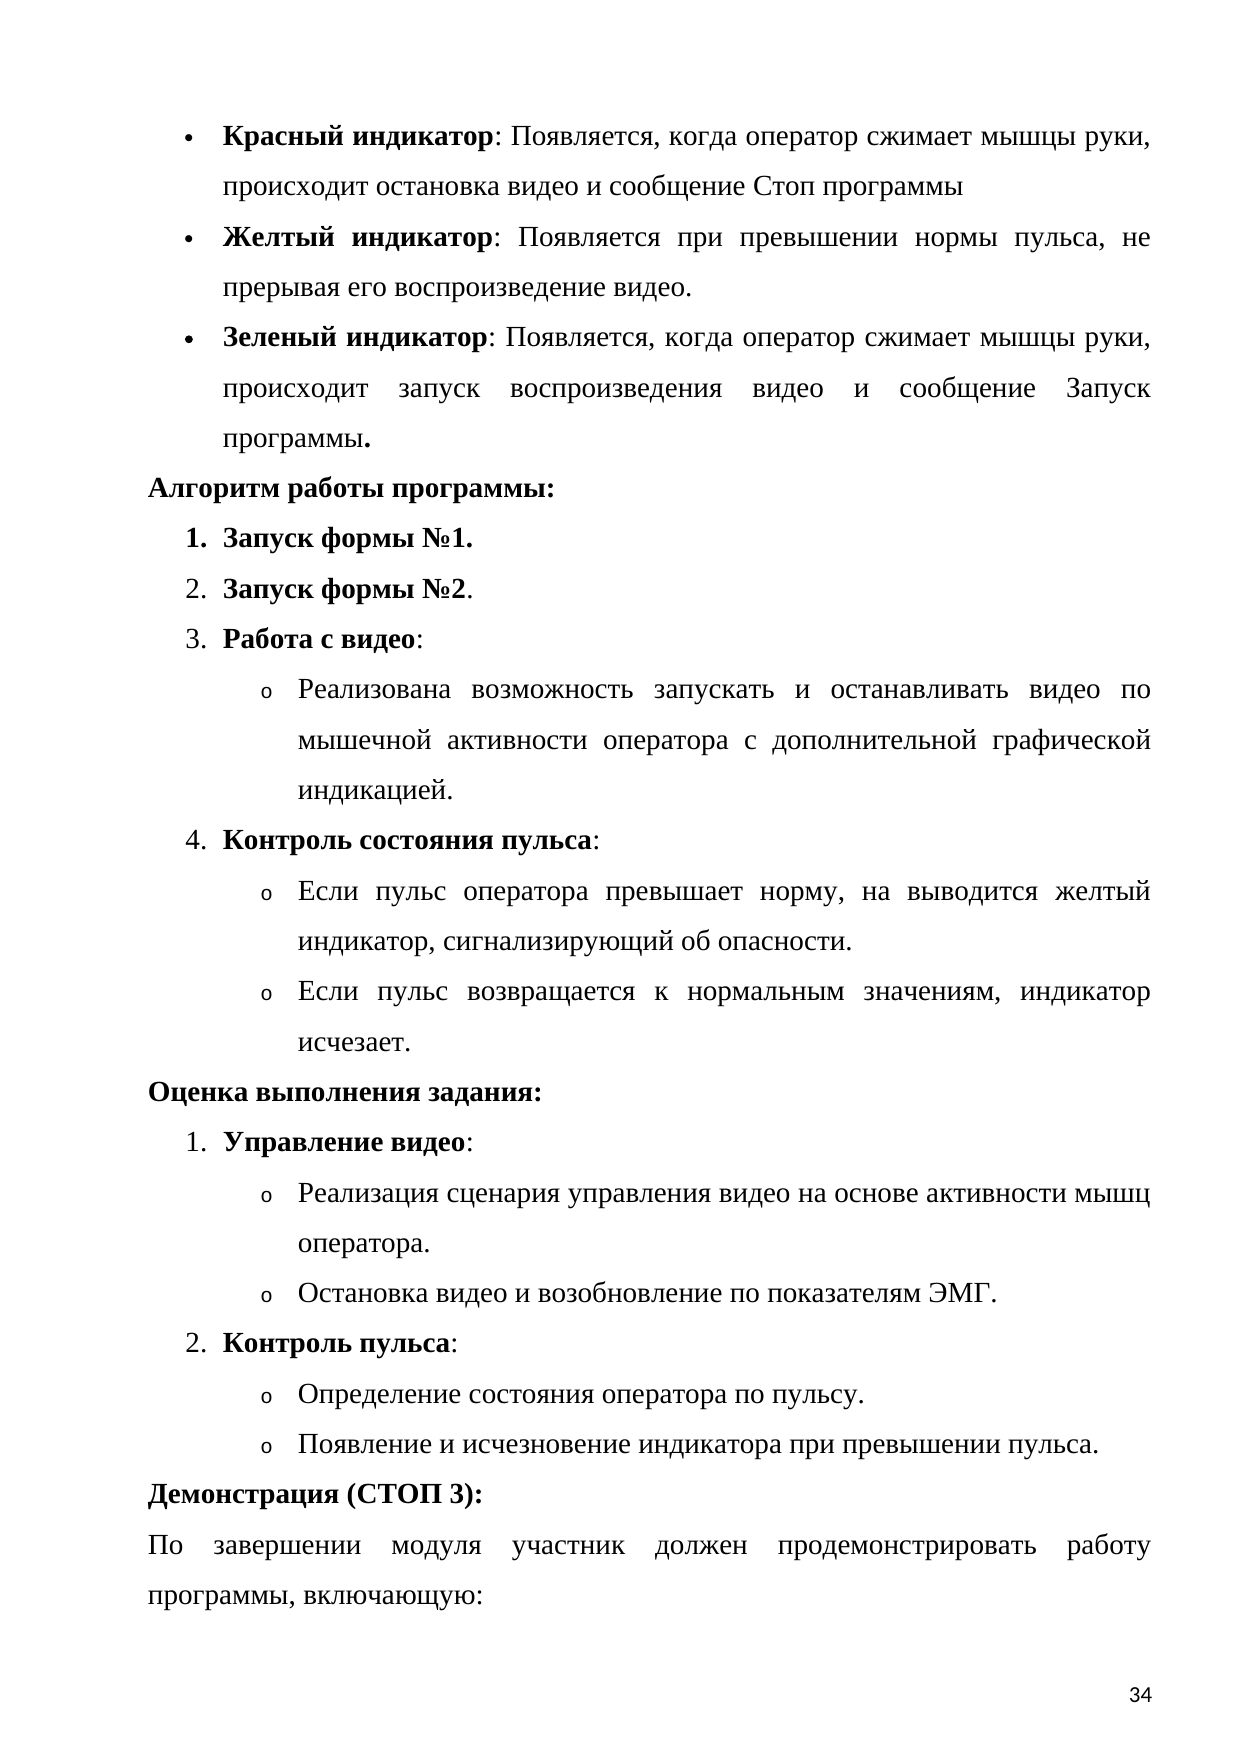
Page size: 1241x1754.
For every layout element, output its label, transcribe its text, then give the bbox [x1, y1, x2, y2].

list Контроль состояния пульса: [185, 822, 1152, 856]
list Красный индикатор: Появляется, когда оператор сжимает мышцы руки, происходит остановка видео и сообщение Стоп программы [185, 118, 1152, 202]
list Желтый индикатор: Появляется при превышении нормы пульса, не прерывая его воспроизведение видео. [185, 219, 1152, 303]
list Запуск формы №2. [185, 571, 1152, 604]
list Если пульс возвращается к нормальным значениям, индикатор исчезает. [260, 973, 1152, 1057]
list Появление и исчезновение индикатора при превышении пульса. [260, 1426, 1152, 1460]
list Зеленый индикатор: Появляется, когда оператор сжимает мышцы руки, происходит запуск воспроизведения видео и сообщение Запуск программы. [185, 319, 1152, 453]
text Оценка выполнения задания: [148, 1074, 1152, 1108]
text Демонстрация (СТОП 3): [148, 1477, 1152, 1510]
list Контроль пульса: [185, 1326, 1152, 1359]
list Остановка видео и возобновление по показателям ЭМГ. [260, 1275, 1152, 1309]
list Реализация сценария управления видео на основе активности мышц оператора. [260, 1175, 1152, 1258]
text Алгоритм работы программы: [148, 470, 1152, 504]
list Реализована возможность запускать и останавливать видео по мышечной активности оператора с дополнительной графической индикацией. [260, 672, 1152, 806]
list Определение состояния оператора по пульсу. [260, 1376, 1152, 1409]
list Запуск формы №1. [185, 521, 1152, 554]
list Работа с видео: [185, 621, 1152, 655]
list Управление видео: [185, 1124, 1152, 1158]
list Если пульс оператора превышает норму, на выводится желтый индикатор, сигнализирующий об опасности. [260, 873, 1152, 957]
text По завершении модуля участник должен продемонстрировать работу программы, включающую: [148, 1527, 1152, 1611]
